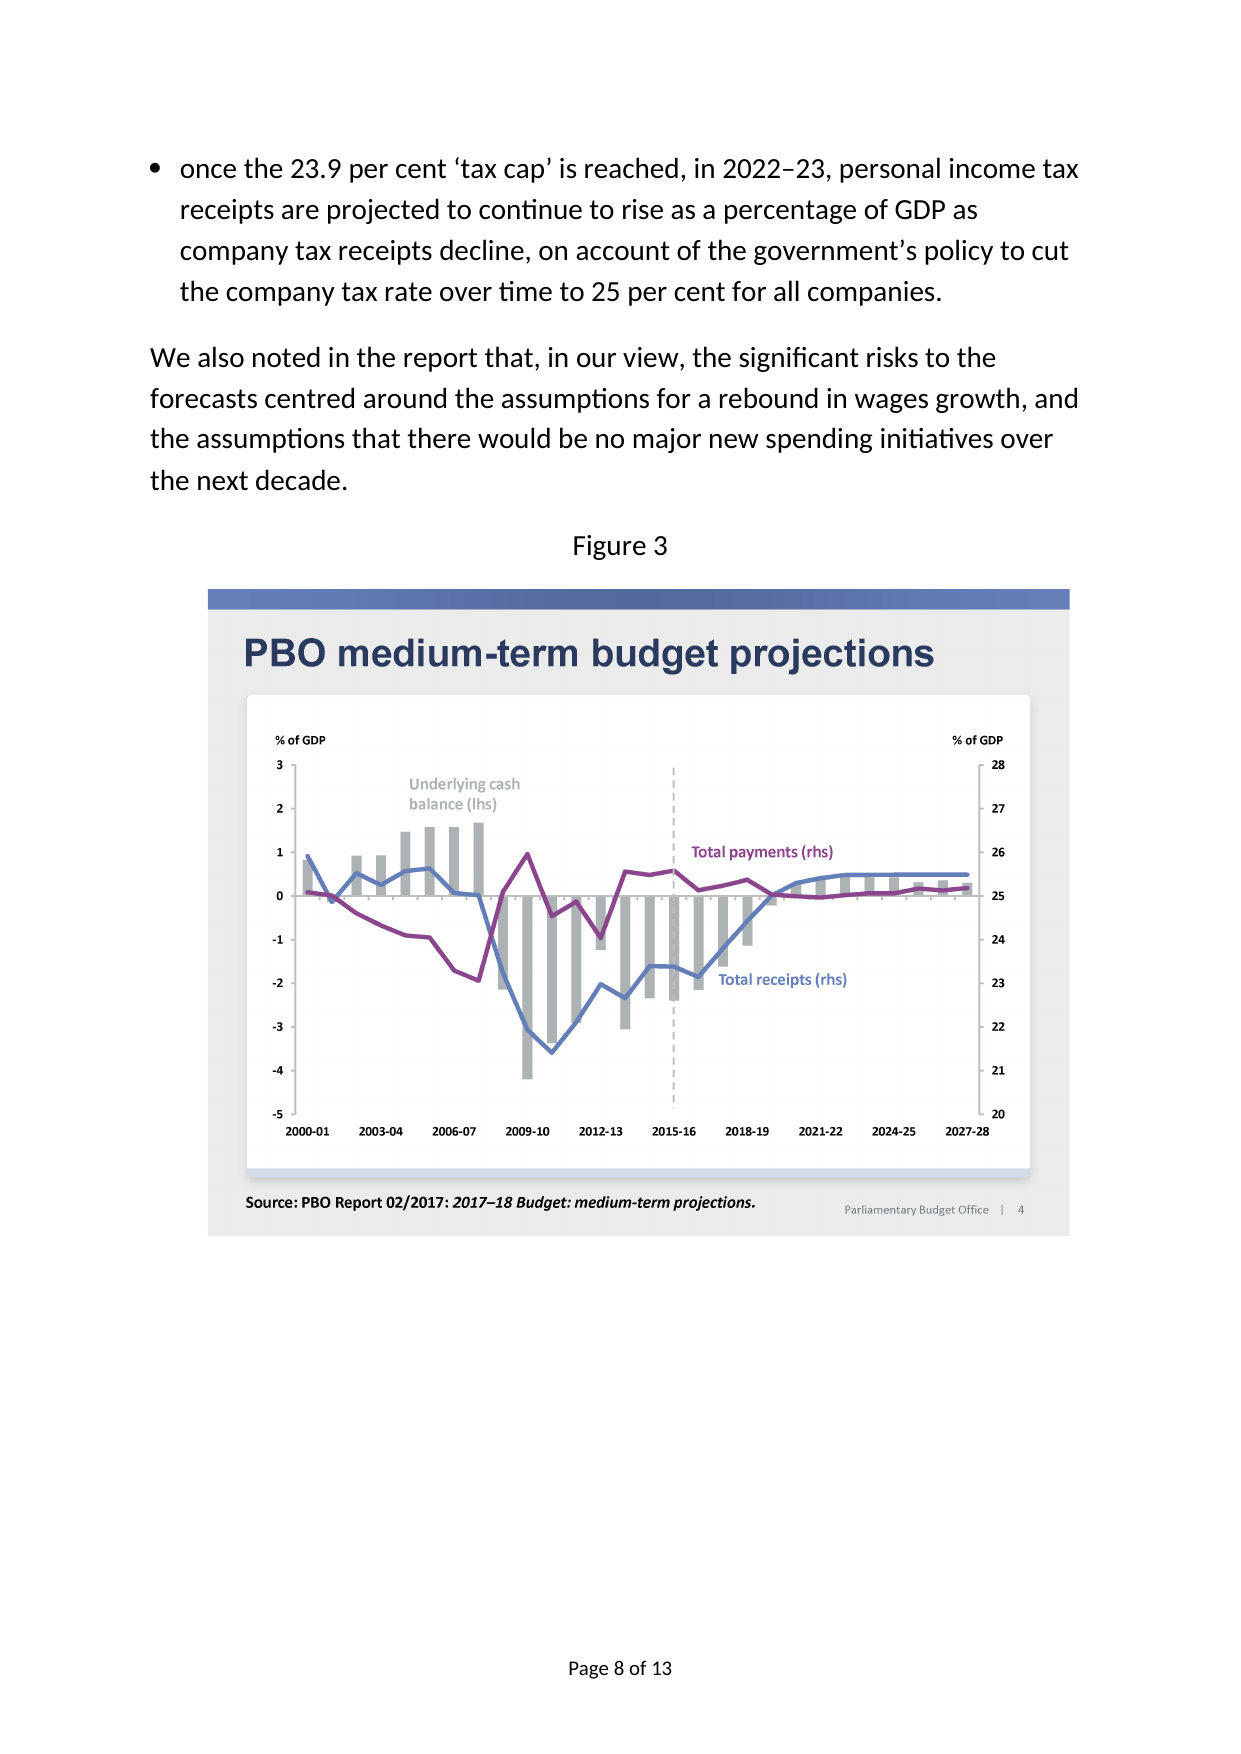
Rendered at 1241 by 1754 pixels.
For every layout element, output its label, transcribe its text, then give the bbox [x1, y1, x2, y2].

text Figure 3 [150, 527, 1090, 563]
list once the 23.9 per cent ‘tax cap’ is reached, in 2022–23, personal income tax receipts are projected to continue to rise as a percentage of GDP as company tax receipts decline, on account of the government’s policy to cut the company tax rate over time to 25 per cent for all companies. [150, 150, 1090, 308]
picture [207, 589, 1070, 1236]
text We also noted in the report that, in our view, the significant risks to the forecasts centred around the assumptions for a rebound in wages growth, and the assumptions that there would be no major new spending initiatives over the next decade. [150, 339, 1090, 497]
